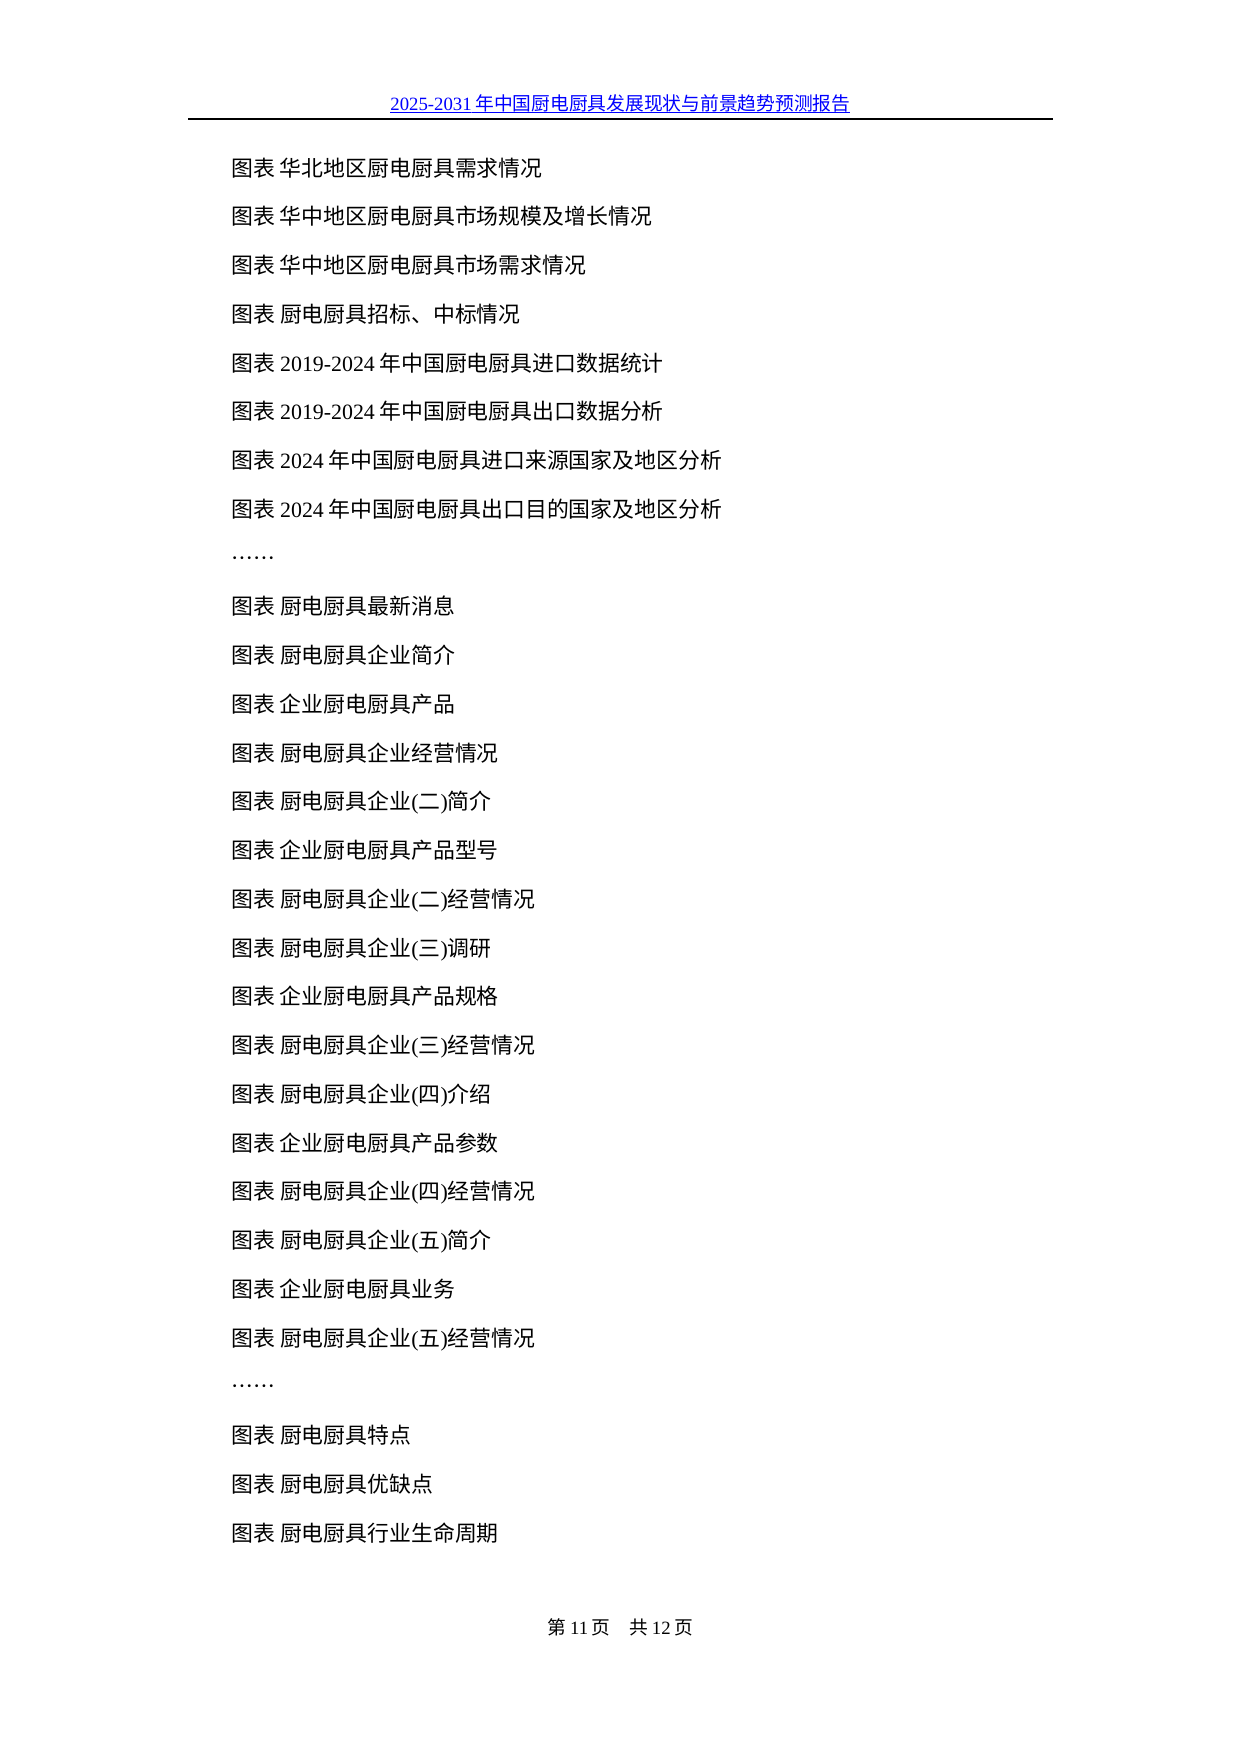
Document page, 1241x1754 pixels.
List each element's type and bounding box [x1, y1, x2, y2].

text [187, 150, 1053, 1548]
